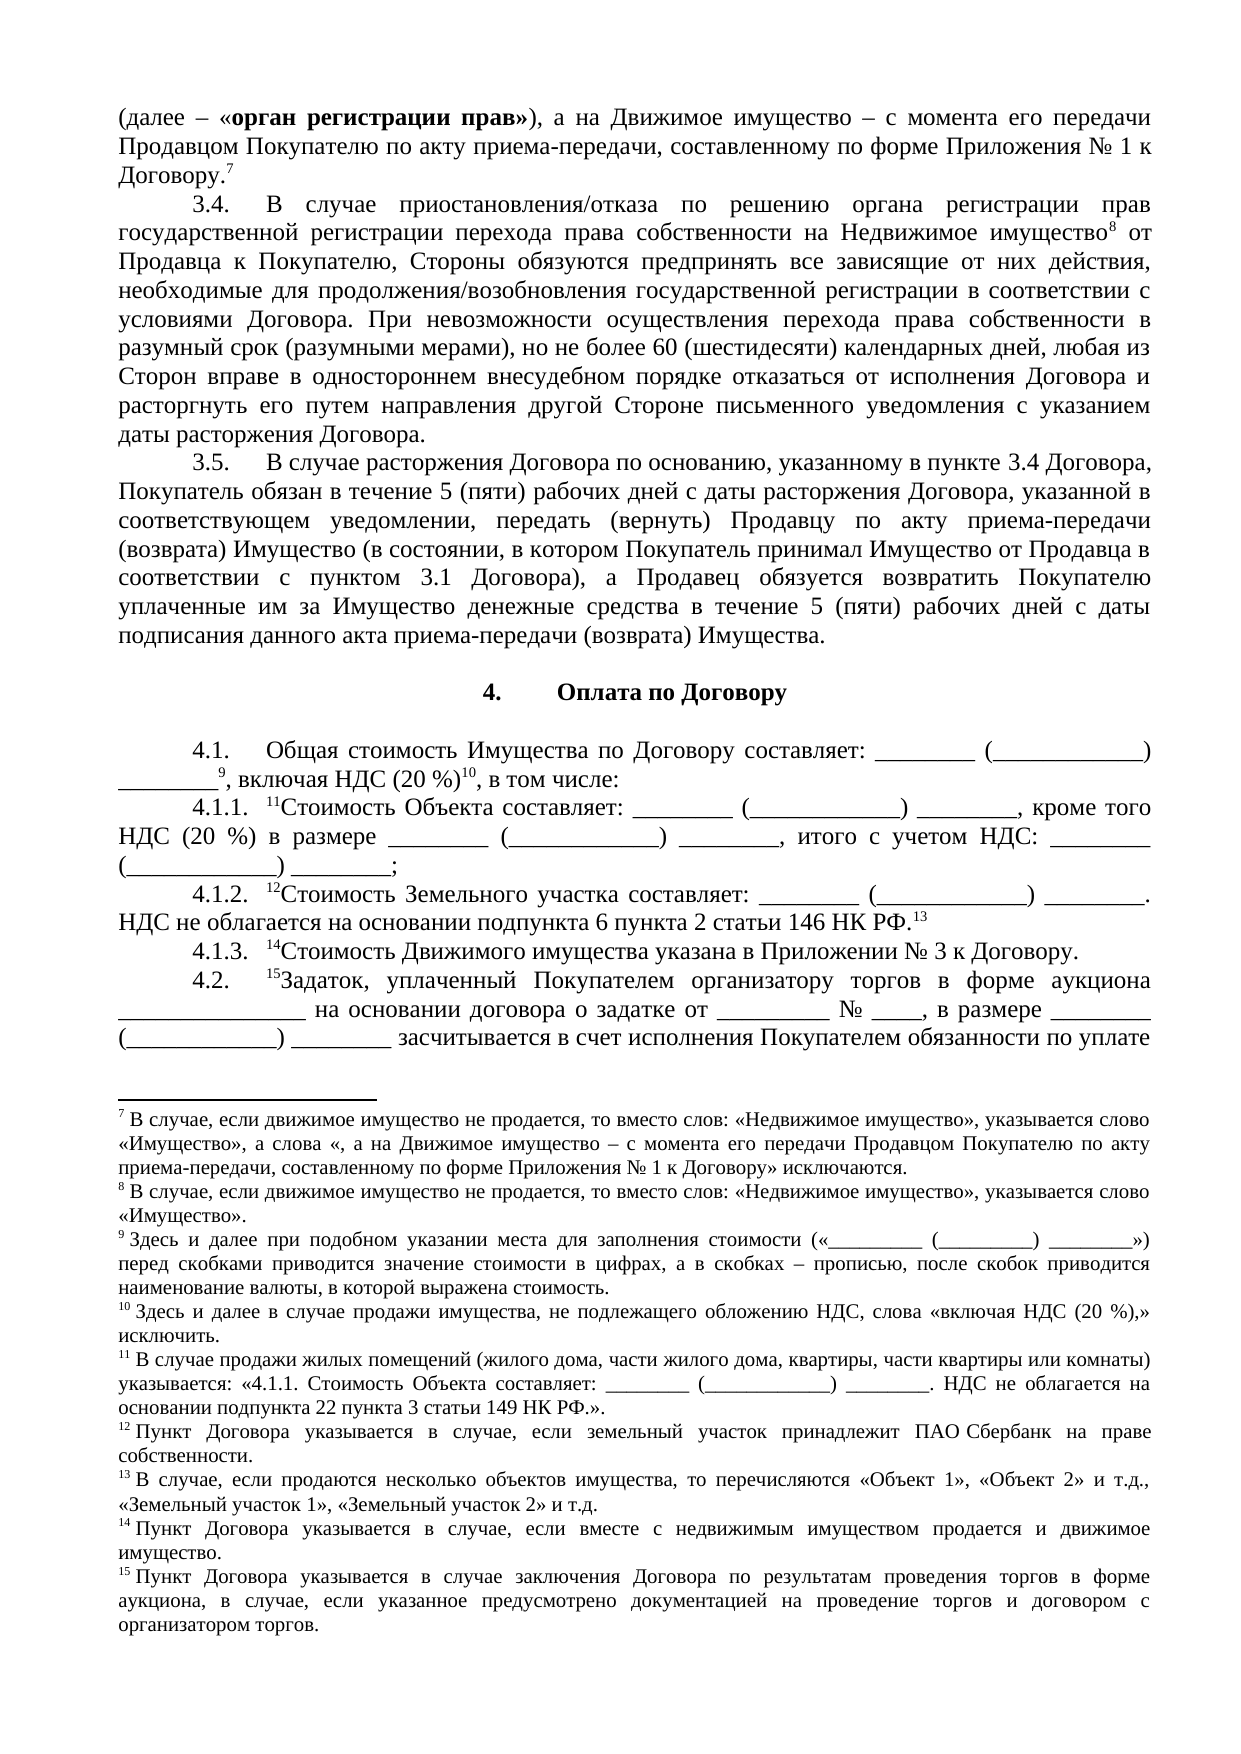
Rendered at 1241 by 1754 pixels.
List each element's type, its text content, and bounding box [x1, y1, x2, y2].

list Стоимость Движимого имущества указана в Приложении № 3 к Договору. [118, 936, 1152, 965]
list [118, 102, 1152, 189]
list Оплата по Договору [118, 677, 1152, 706]
list В случае приостановления/отказа по решению органа регистрации прав государственной регистрации перехода права собственности на Недвижимое имущество от Продавца к Покупателю, Стороны обязуются предпринять все зависящие от них действия, необходимые для продолжения/возобновления государственной регистрации в соответствии с условиями Договора. При невозможности осуществления перехода права собственности в разумный срок (разумными мерами), но не более 60 (шестидесяти) календарных дней, любая из Сторон вправе в одностороннем внесудебном порядке отказаться от исполнения Договора и расторгнуть его путем направления другой Стороне письменного уведомления с указанием даты расторжения Договора. [118, 189, 1152, 447]
list Задаток, уплаченный Покупателем организатору торгов в форме аукциона _______________ на основании договора о задатке от _________ № ____, в размере ________ (____________) ________ засчитывается в счет исполнения Покупателем обязанности по уплате цены Имущества по Договору в размере __________ (________), в том числе НДС __________ (________). [118, 965, 1152, 1051]
list В случае расторжения Договора по основанию, указанному в пункте 3.4 Договора, Покупатель обязан в течение 5 (пяти) рабочих дней с даты расторжения Договора, указанной в соответствующем уведомлении, передать (вернуть) Продавцу по акту приема-передачи (возврата) Имущество (в состоянии, в котором Покупатель принимал Имущество от Продавца в соответствии с пунктом 3.1 Договора), а Продавец обязуется возвратить Покупателю уплаченные им за Имущество денежные средства в течение 5 (пяти) рабочих дней с даты подписания данного акта приема-передачи (возврата) Имущества. [118, 447, 1152, 649]
list Общая стоимость Имущества по Договору составляет: ________ (____________) ________, включая НДС (20 %), в том числе: [118, 735, 1152, 792]
list Стоимость Земельного участка составляет: ________ (____________) ________. НДС не облагается на основании подпункта 6 пункта 2 статьи 146 НК РФ. [118, 879, 1152, 936]
list Стоимость Объекта составляет: ________ (____________) ________, кроме того НДС (20 %) в размере ________ (____________) ________, итого с учетом НДС: ________ (____________) ________; [118, 792, 1152, 879]
